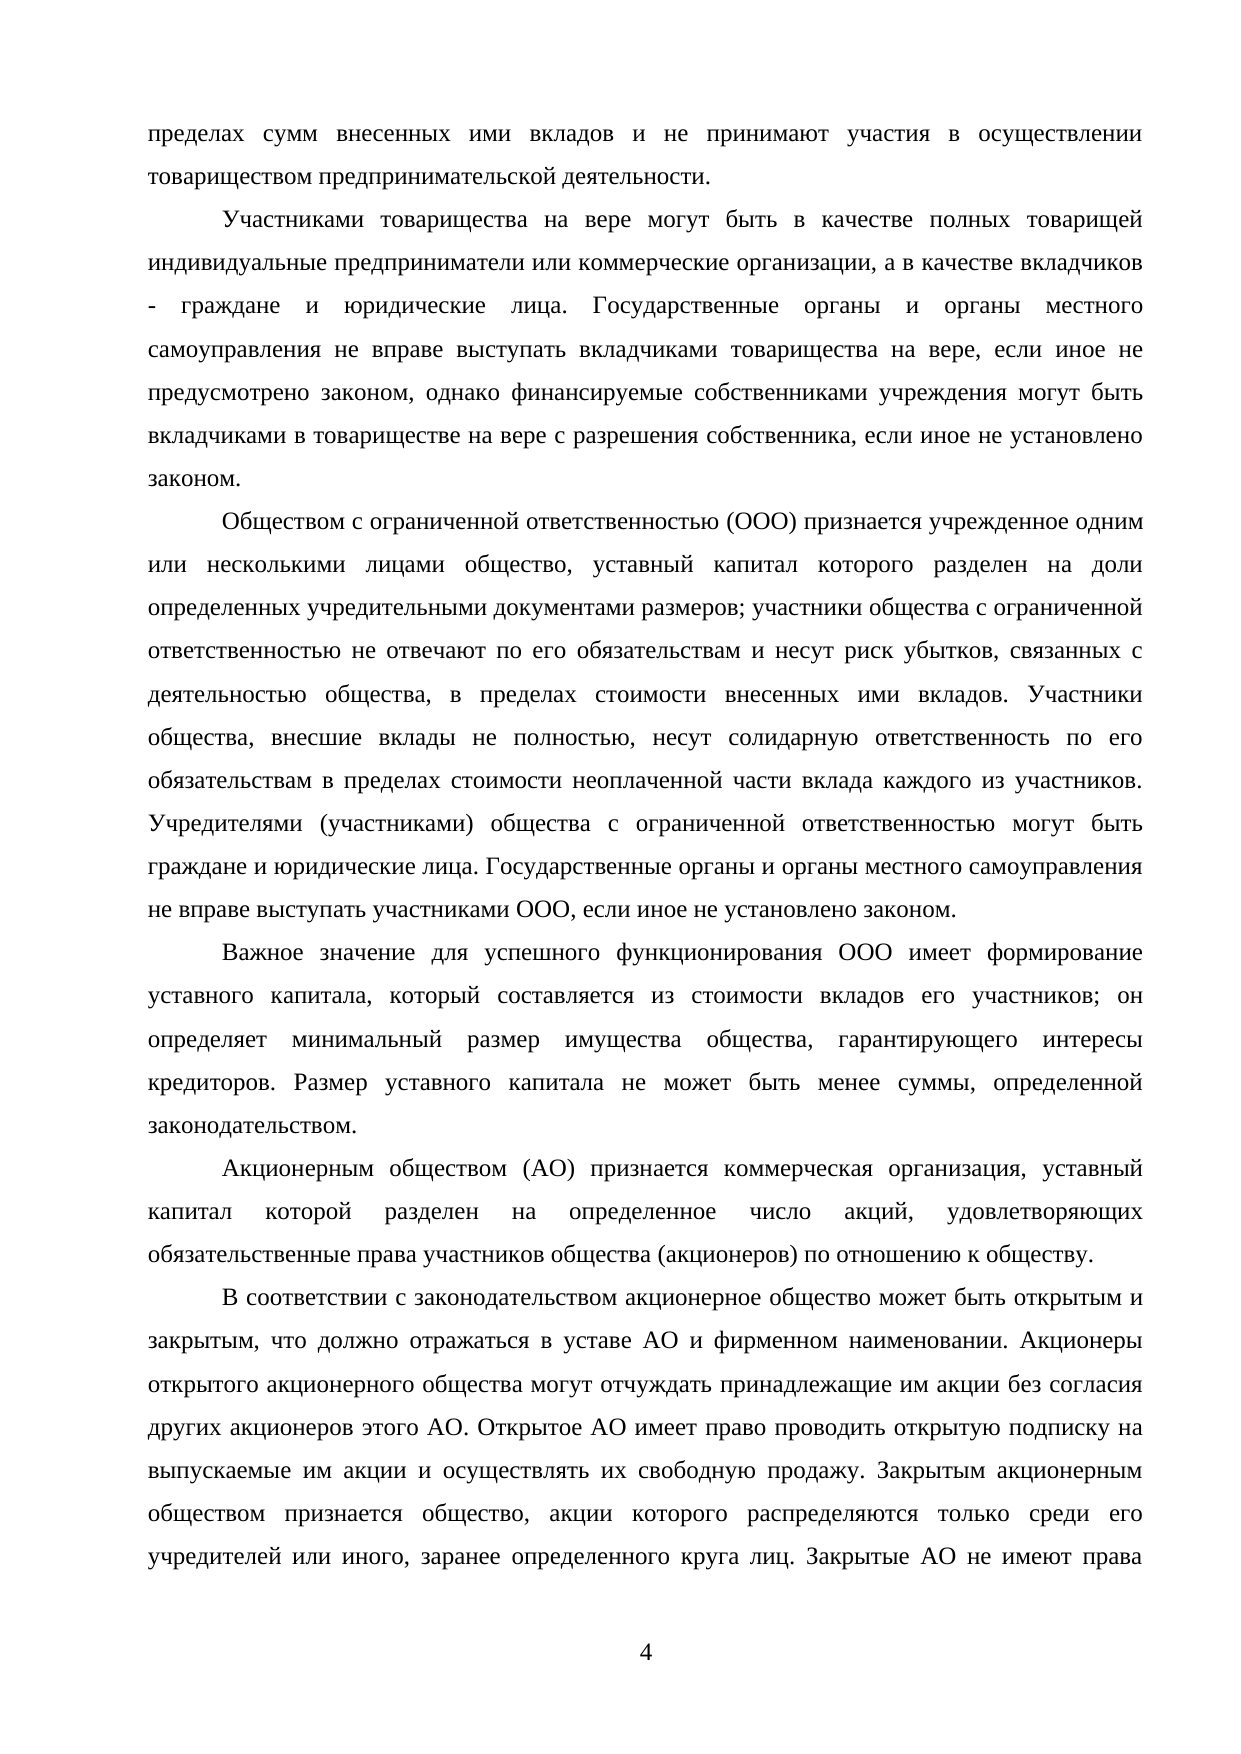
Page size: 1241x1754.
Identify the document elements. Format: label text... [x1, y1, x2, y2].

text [148, 118, 1144, 190]
text Обществом с ограниченной ответственностью (ООО) признается учрежденное одним или несколькими лицами общество, уставный капитал которого разделен на доли определенных учредительными документами размеров; участники общества с ограниченной ответственностью не отвечают по его обязательствам и несут риск убытков, связанных с деятельностью общества, в пределах стоимости внесенных ими вкладов. Участники общества, внесшие вклады не полностью, несут солидарную ответственность по его обязательствам в пределах стоимости неоплаченной части вклада каждого из участников. Учредителями (участниками) общества с ограниченной ответственностью могут быть граждане и юридические лица. Государственные органы и органы местного самоуправления не вправе выступать участниками ООО, если иное не установлено законом. [148, 506, 1144, 923]
text Участниками товарищества на вере могут быть в качестве полных товарищей индивидуальные предприниматели или коммерческие организации, а в качестве вкладчиков - граждане и юридические лица. Государственные органы и органы местного самоуправления не вправе выступать вкладчиками товарищества на вере, если иное не предусмотрено законом, однако финансируемые собственниками учреждения могут быть вкладчиками в товариществе на вере с разрешения собственника, если иное не установлено законом. [148, 204, 1144, 492]
text Важное значение для успешного функционирования ООО имеет формирование уставного капитала, который составляется из стоимости вкладов его участников; он определяет минимальный размер имущества общества, гарантирующего интересы кредиторов. Размер уставного капитала не может быть менее суммы, определенной законодательством. [148, 937, 1144, 1139]
text Акционерным обществом (АО) признается коммерческая организация, уставный капитал которой разделен на определенное число акций, удовлетворяющих обязательственные права участников общества (акционеров) по отношению к обществу. [148, 1153, 1144, 1268]
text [148, 1282, 1144, 1570]
